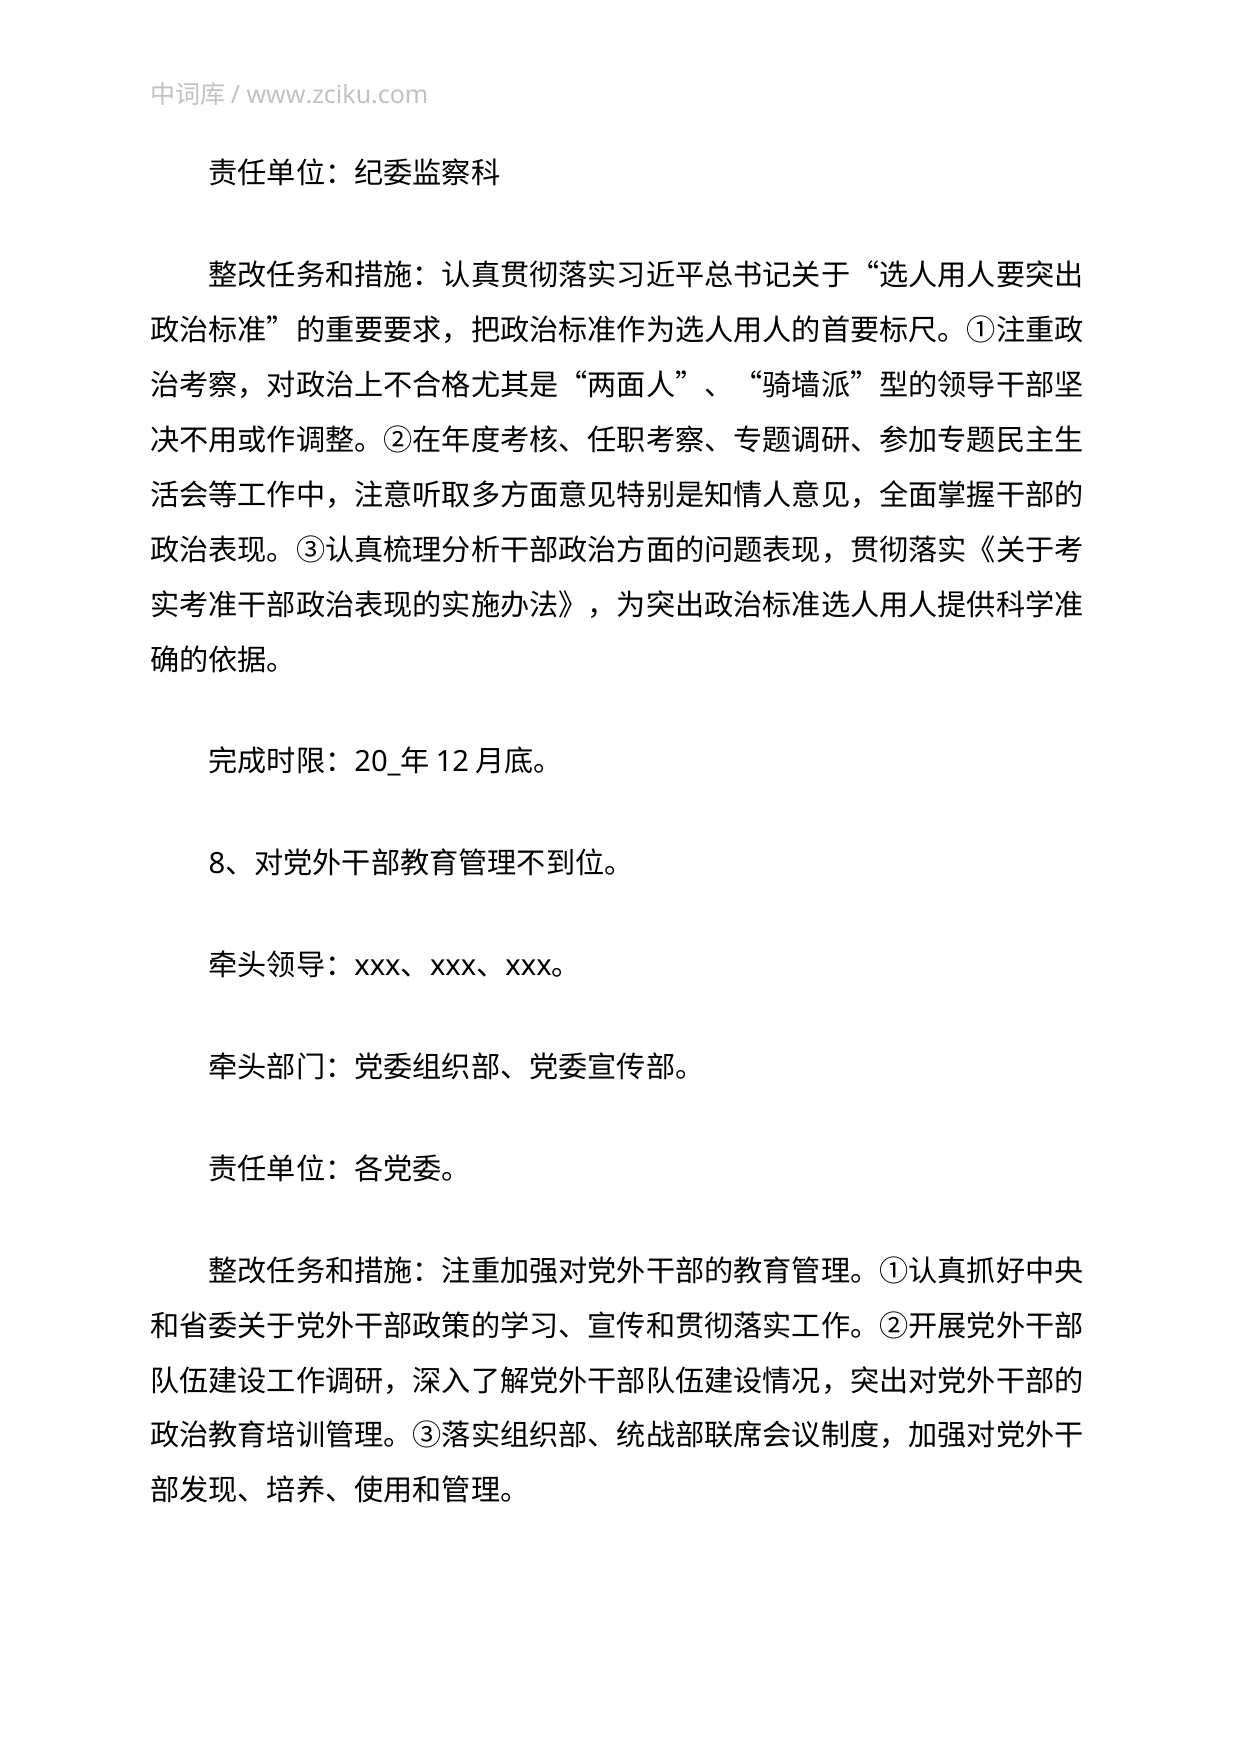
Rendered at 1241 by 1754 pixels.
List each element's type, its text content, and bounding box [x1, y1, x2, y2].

text 牵头部门：党委组织部、党委宣传部。 [150, 1044, 1090, 1086]
text 整改任务和措施：注重加强对党外干部的教育管理。①认真抓好中央和省委关于党外干部政策的学习、宣传和贯彻落实工作。②开展党外干部队伍建设工作调研，深入了解党外干部队伍建设情况，突出对党外干部的政治教育培训管理。③落实组织部、统战部联席会议制度，加强对党外干部发现、培养、使用和管理。 [150, 1247, 1090, 1509]
text 整改任务和措施：认真贯彻落实习近平总书记关于“选人用人要突出政治标准”的重要要求，把政治标准作为选人用人的首要标尺。①注重政治考察，对政治上不合格尤其是“两面人”、“骑墙派”型的领导干部坚决不用或作调整。②在年度考核、任职考察、专题调研、参加专题民主生活会等工作中，注意听取多方面意见特别是知情人意见，全面掌握干部的政治表现。③认真梳理分析干部政治方面的问题表现，贯彻落实《关于考实考准干部政治表现的实施办法》，为突出政治标准选人用人提供科学准确的依据。 [150, 252, 1090, 678]
text 牵头领导：xxx、xxx、xxx。 [150, 942, 1090, 984]
text 责任单位：纪委监察科 [150, 150, 1090, 192]
text 责任单位：各党委。 [150, 1146, 1090, 1188]
text 完成时限：20_年12月底。 [150, 738, 1090, 780]
text 8、对党外干部教育管理不到位。 [150, 840, 1090, 882]
